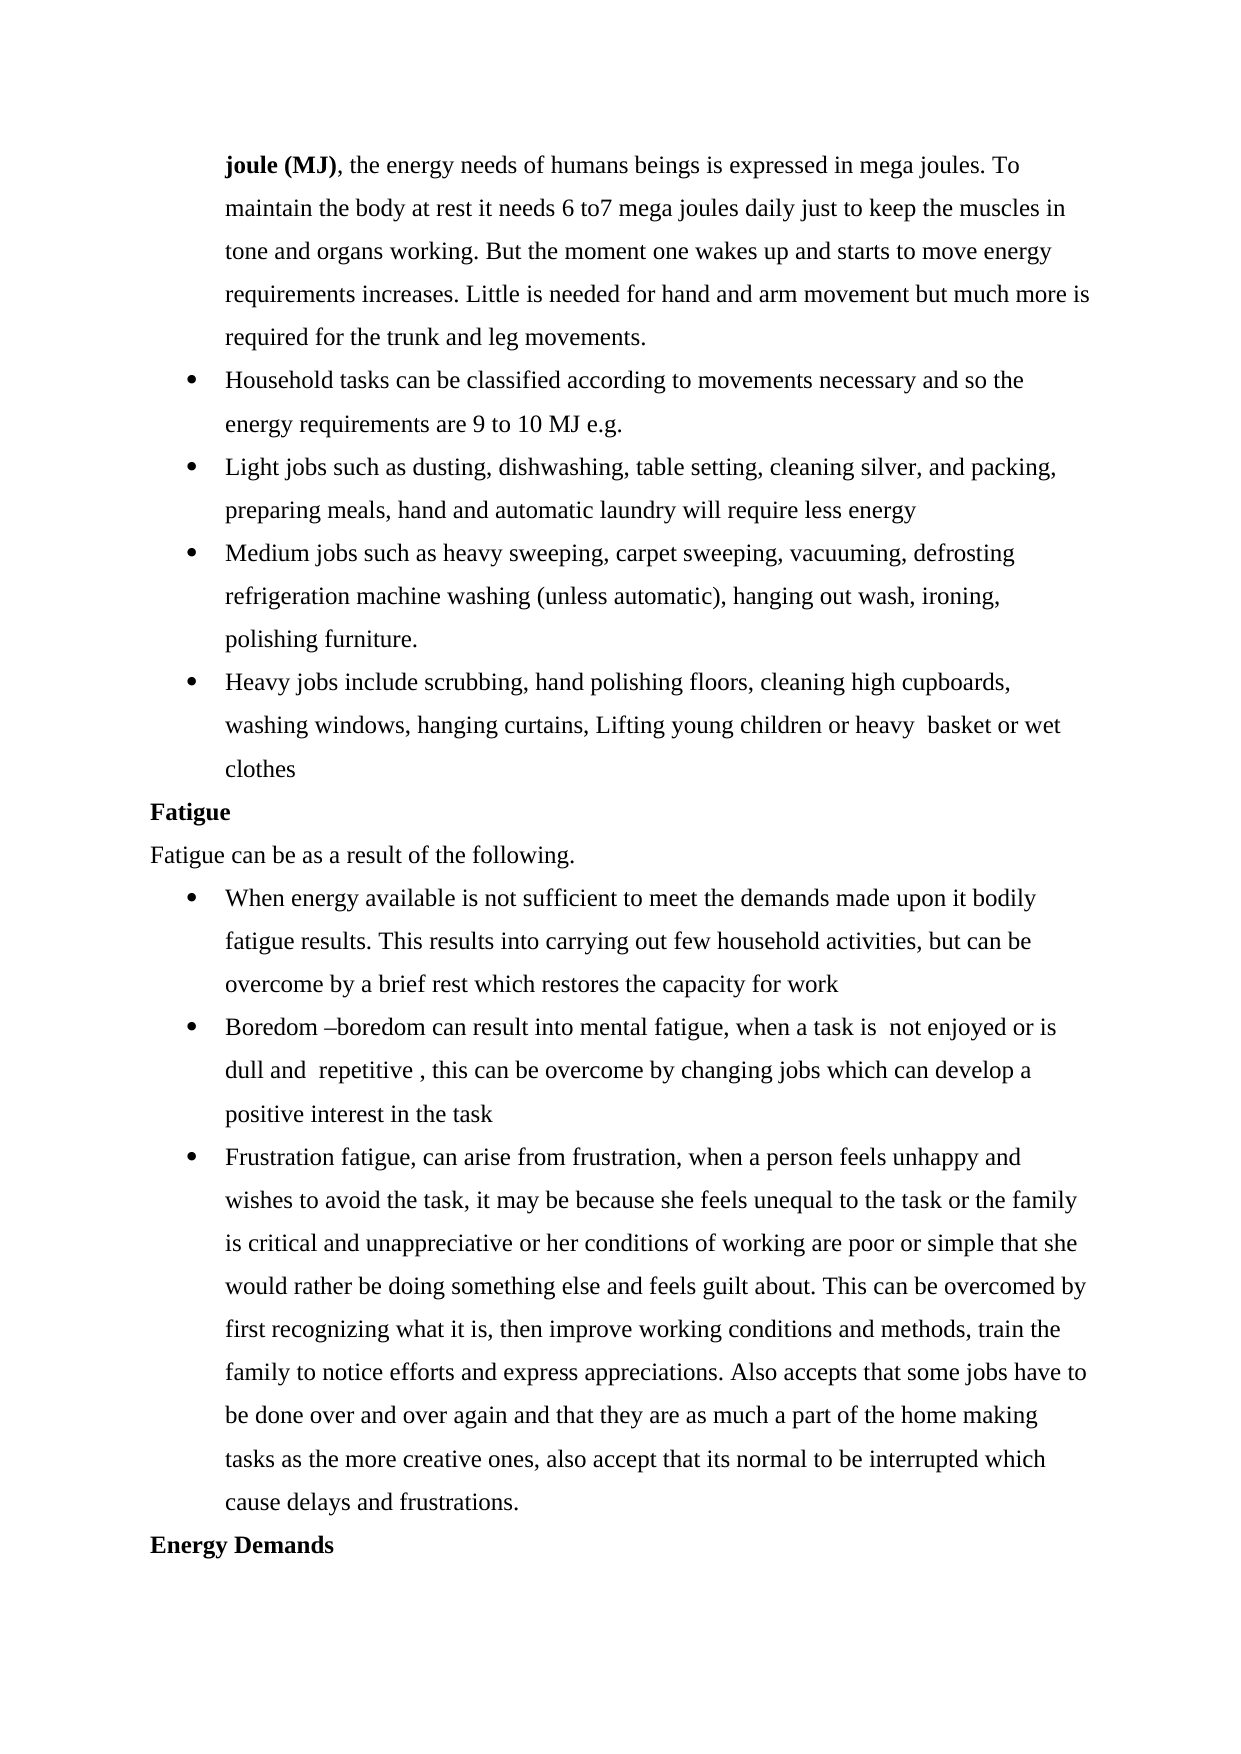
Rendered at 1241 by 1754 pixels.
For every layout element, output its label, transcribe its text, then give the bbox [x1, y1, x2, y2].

list Boredom –boredom can result into mental fatigue, when a task is not enjoyed or is dull and repetitive , this can be overcome by changing jobs which can develop a positive interest in the task [187, 1012, 1090, 1127]
list Household tasks can be classified according to movements necessary and so the energy requirements are 9 to 10 MJ e.g. [187, 366, 1090, 437]
list Heavy jobs include scrubbing, hand polishing floors, cleaning high cupboards, washing windows, hanging curtains, Lifting young children or heavy basket or wet clothes [187, 667, 1090, 782]
text Fatigue [150, 797, 1090, 826]
list Frustration fatigue, can arise from frustration, when a person feels unhappy and wishes to avoid the task, it may be because she feels unequal to the task or the family is critical and unappreciative or her conditions of working are poor or simple that she would rather be doing something else and feels guilt about. This can be overcomed by first recognizing what it is, then improve working conditions and methods, train the family to notice efforts and express appreciations. Also accepts that some jobs have to be done over and over again and that they are as much a part of the home making tasks as the more creative ones, also accept that its normal to be interrupted which cause delays and frustrations. [187, 1142, 1090, 1516]
list When energy available is not sufficient to meet the demands made upon it bodily fatigue results. This results into carrying out few household activities, but can be overcome by a brief rest which restores the capacity for work [187, 883, 1090, 998]
text Energy Demands [150, 1530, 1090, 1559]
text Fatigue can be as a result of the following. [150, 840, 1090, 869]
list Light jobs such as dusting, dishwashing, table setting, cleaning silver, and packing, preparing meals, hand and automatic laundry will require less energy [187, 452, 1090, 524]
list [187, 150, 1090, 351]
list Medium jobs such as heavy sweeping, carpet sweeping, vacuuming, defrosting refrigeration machine washing (unless automatic), hanging out wash, ironing, polishing furniture. [187, 538, 1090, 653]
